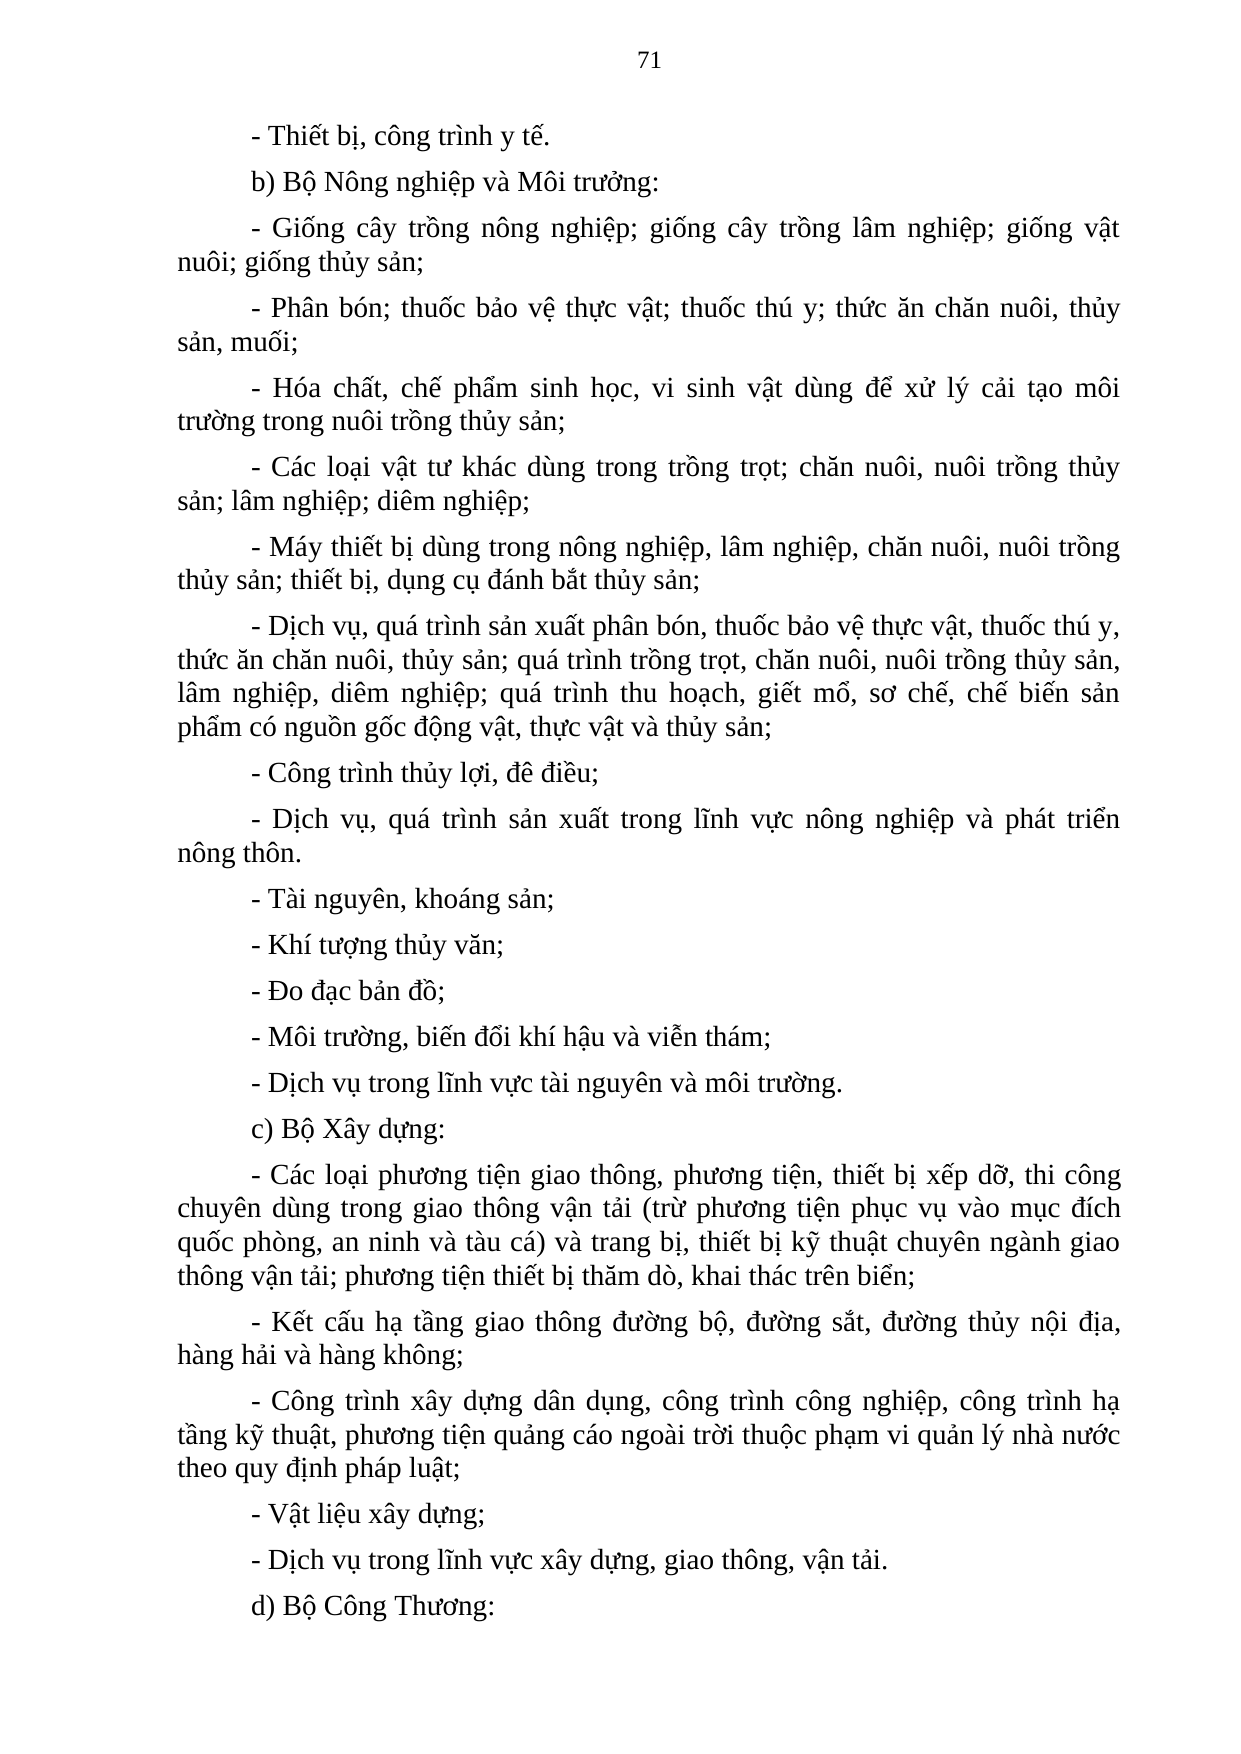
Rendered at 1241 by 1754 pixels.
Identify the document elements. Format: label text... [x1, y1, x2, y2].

text - Các loại vật tư khác dùng trong trồng trọt; chăn nuôi, nuôi trồng thủy sản; lâm nghiệp; diêm nghiệp; [177, 449, 1122, 516]
text - Công trình thủy lợi, đê điều; [177, 755, 1122, 789]
text - Hóa chất, chế phẩm sinh học, vi sinh vật dùng để xử lý cải tạo môi trường trong nuôi trồng thủy sản; [177, 370, 1122, 437]
text - Dịch vụ trong lĩnh vực xây dựng, giao thông, vận tải. [177, 1542, 1122, 1576]
text c) Bộ Xây dựng: [177, 1111, 1122, 1144]
text b) Bộ Nông nghiệp và Môi trưởng: [177, 164, 1122, 198]
text - Khí tượng thủy văn; [177, 927, 1122, 960]
text - Dịch vụ trong lĩnh vực tài nguyên và môi trường. [177, 1065, 1122, 1098]
text - Công trình xây dựng dân dụng, công trình công nghiệp, công trình hạ tầng kỹ thuật, phương tiện quảng cáo ngoài trời thuộc phạm vi quản lý nhà nước theo quy định pháp luật; [177, 1383, 1122, 1484]
text - Môi trường, biến đổi khí hậu và viễn thám; [177, 1019, 1122, 1052]
text - Tài nguyên, khoáng sản; [177, 881, 1122, 914]
text - Thiết bị, công trình y tế. [177, 118, 1122, 152]
text - Máy thiết bị dùng trong nông nghiệp, lâm nghiệp, chăn nuôi, nuôi trồng thủy sản; thiết bị, dụng cụ đánh bắt thủy sản; [177, 529, 1122, 596]
text - Dịch vụ, quá trình sản xuất trong lĩnh vực nông nghiệp và phát triển nông thôn. [177, 801, 1122, 868]
text - Kết cấu hạ tầng giao thông đường bộ, đường sắt, đường thủy nội địa, hàng hải và hàng không; [177, 1304, 1122, 1371]
text - Các loại phương tiện giao thông, phương tiện, thiết bị xếp dỡ, thi công chuyên dùng trong giao thông vận tải (trừ phương tiện phục vụ vào mục đích quốc phòng, an ninh và tàu cá) và trang bị, thiết bị kỹ thuật chuyên ngành giao thông vận tải; phương tiện thiết bị thăm dò, khai thác trên biển; [177, 1157, 1122, 1291]
text d) Bộ Công Thương: [177, 1588, 1122, 1622]
text - Giống cây trồng nông nghiệp; giống cây trồng lâm nghiệp; giống vật nuôi; giống thủy sản; [177, 211, 1122, 278]
text - Phân bón; thuốc bảo vệ thực vật; thuốc thú y; thức ăn chăn nuôi, thủy sản, muối; [177, 290, 1122, 357]
text - Vật liệu xây dựng; [177, 1496, 1122, 1530]
text - Dịch vụ, quá trình sản xuất phân bón, thuốc bảo vệ thực vật, thuốc thú y, thức ăn chăn nuôi, thủy sản; quá trình trồng trọt, chăn nuôi, nuôi trồng thủy sản, lâm nghiệp, diêm nghiệp; quá trình thu hoạch, giết mổ, sơ chế, chế biến sản phẩm có nguồn gốc động vật, thực vật và thủy sản; [177, 608, 1122, 743]
text - Đo đạc bản đồ; [177, 973, 1122, 1006]
